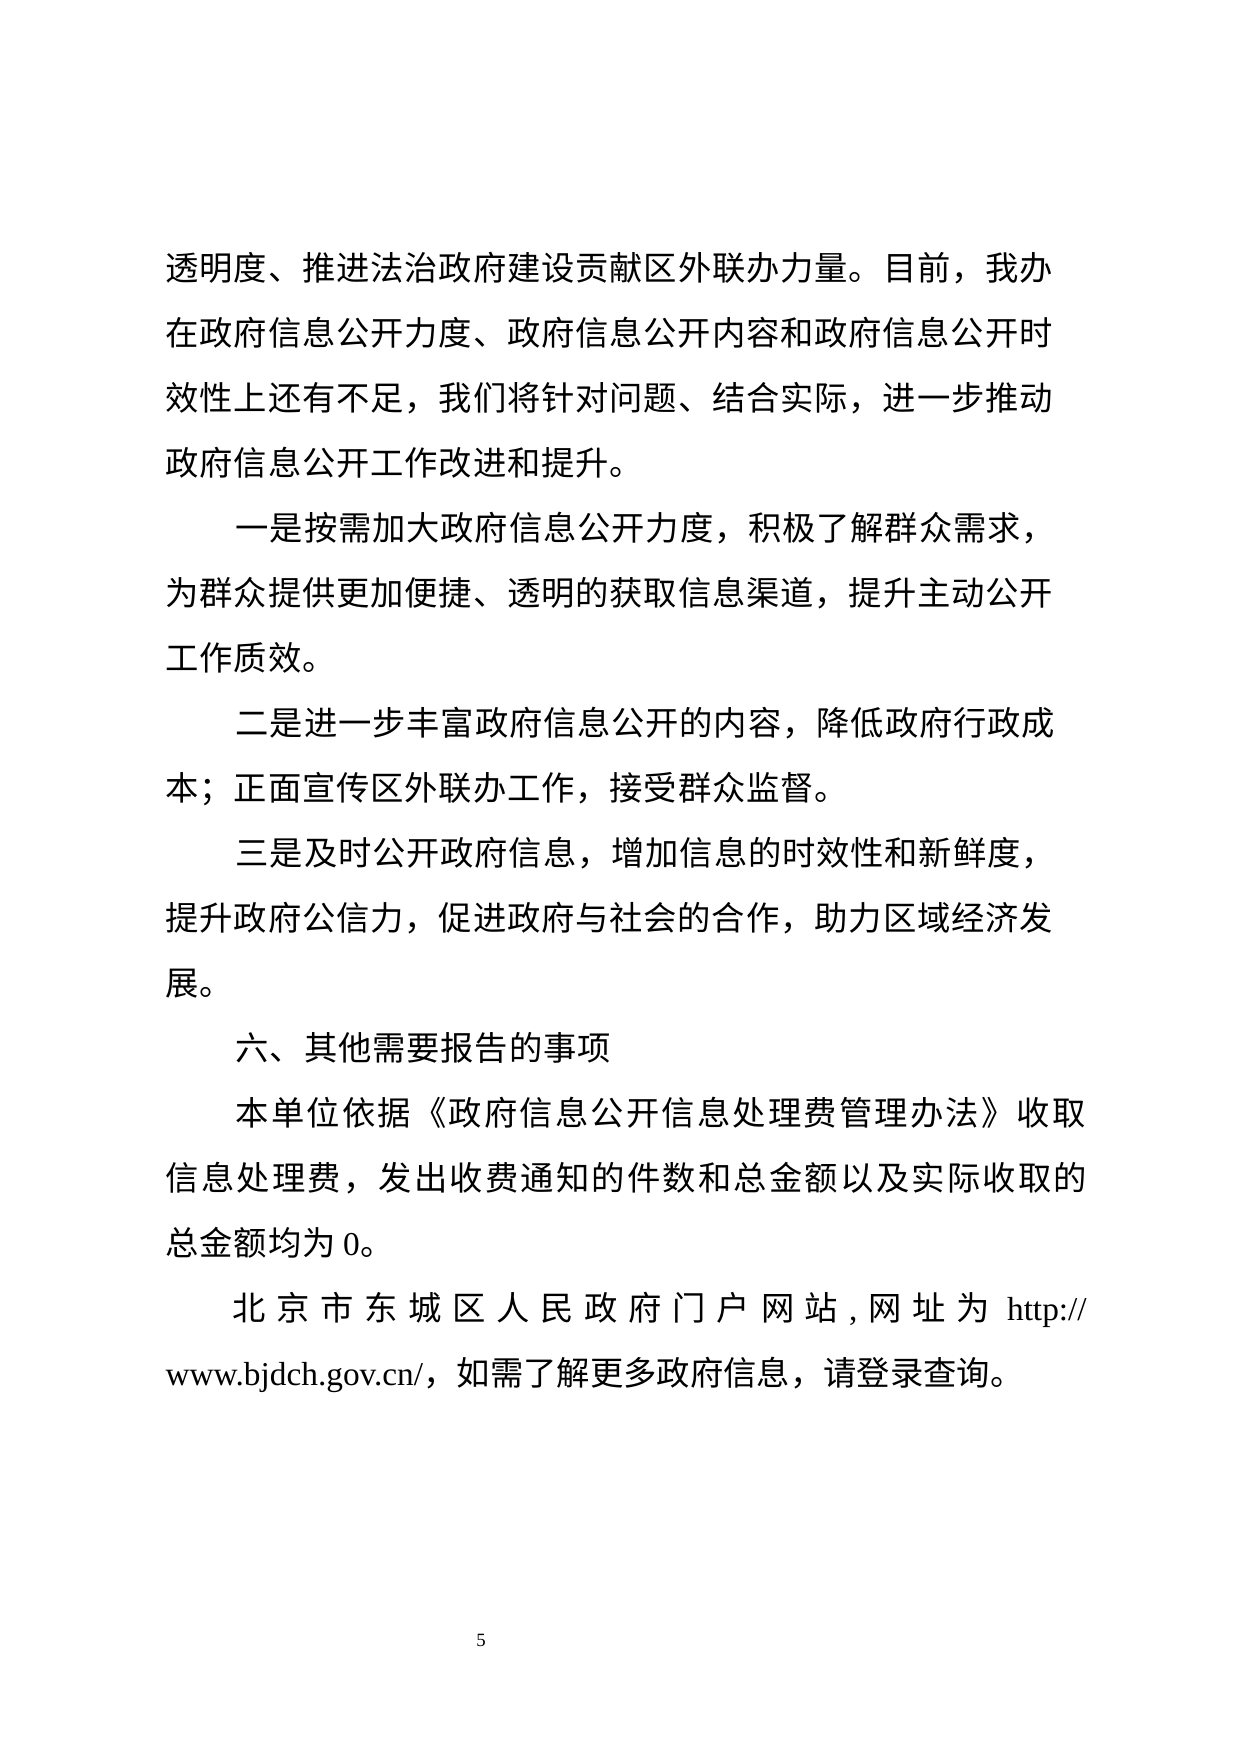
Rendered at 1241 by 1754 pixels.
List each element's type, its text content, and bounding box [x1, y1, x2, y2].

text 二是进一步丰富政府信息公开的内容，降低政府行政成本；正面宣传区外联办工作，接受群众监督。 [165, 688, 1087, 818]
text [165, 233, 1087, 493]
text 六、其他需要报告的事项 [165, 1013, 1087, 1078]
text 本单位依据《政府信息公开信息处理费管理办法》收取信息处理费，发出收费通知的件数和总金额以及实际收取的总金额均为0。 [165, 1078, 1087, 1273]
text 一是按需加大政府信息公开力度，积极了解群众需求，为群众提供更加便捷、透明的获取信息渠道，提升主动公开工作质效。 [165, 493, 1087, 688]
text 北京市东城区人民政府门户网站,网址为http://www.bjdch.gov.cn/，如需了解更多政府信息，请登录查询。 [165, 1273, 1087, 1403]
text 三是及时公开政府信息，增加信息的时效性和新鲜度，提升政府公信力，促进政府与社会的合作，助力区域经济发展。 [165, 818, 1087, 1013]
